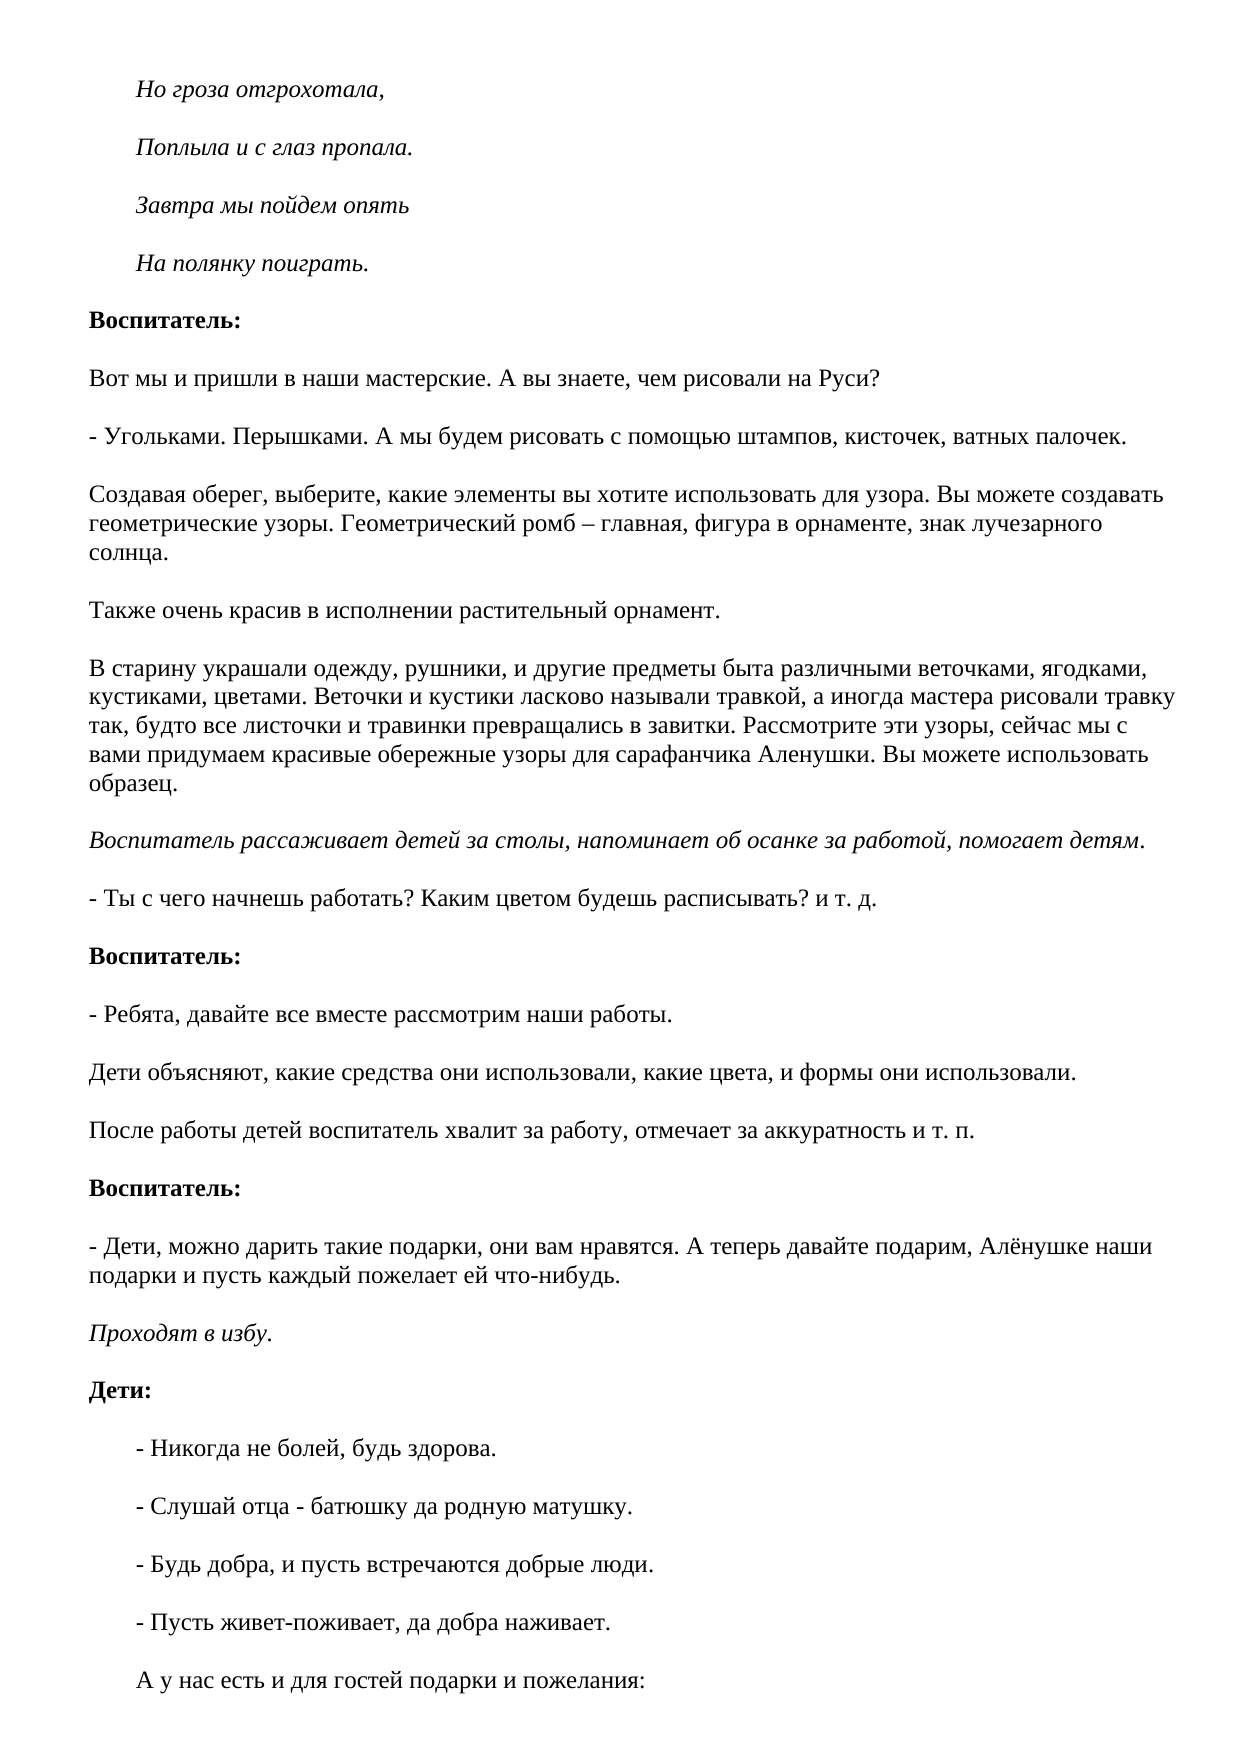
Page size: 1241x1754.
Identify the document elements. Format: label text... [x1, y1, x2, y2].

text Воспитатель: [89, 1173, 1181, 1202]
text - Ребята, давайте все вместе рассмотрим наши работы. [89, 999, 1181, 1028]
text - Пусть живет-поживает, да добра наживает. [136, 1607, 1181, 1636]
text Дети: [89, 1376, 1181, 1404]
text Вот мы и пришли в наши мастерские. А вы знаете, чем рисовали на Руси? [89, 363, 1181, 392]
text На полянку поиграть. [136, 248, 1181, 276]
text После работы детей воспитатель хвалит за работу, отмечает за аккуратность и т. п. [89, 1115, 1181, 1144]
text В старину украшали одежду, рушники, и другие предметы быта различными веточками, ягодками, кустиками, цветами. Веточки и кустики ласково называли травкой, а иногда мастера рисовали травку так, будто все листочки и травинки превращались в завитки. Рассмотрите эти узоры, сейчас мы с вами придумаем красивые обережные узоры для сарафанчика Аленушки. Вы можете использовать образец. [89, 653, 1181, 796]
text - Слушай отца - батюшку да родную матушку. [136, 1491, 1181, 1520]
text Воспитатель: [89, 941, 1181, 970]
text - Угольками. Перышками. А мы будем рисовать с помощью штампов, кисточек, ватных палочек. [89, 421, 1181, 450]
text Также очень красив в исполнении растительный орнамент. [89, 595, 1181, 623]
text Воспитатель: [89, 306, 1181, 334]
text Создавая оберег, выберите, какие элементы вы хотите использовать для узора. Вы можете создавать геометрические узоры. Геометрический ромб – главная, фигура в орнаменте, знак лучезарного солнца. [89, 479, 1181, 566]
text Завтра мы пойдем опять [136, 190, 1181, 218]
text - Ты с чего начнешь работать? Каким цветом будешь расписывать? и т. д. [89, 883, 1181, 912]
text Проходят в избу. [89, 1318, 1181, 1346]
text А у нас есть и для гостей подарки и пожелания: [136, 1665, 1181, 1694]
text Воспитатель рассаживает детей за столы, напоминает об осанке за работой, помогает детям. [89, 826, 1181, 854]
text - Дети, можно дарить такие подарки, они вам нравятся. А теперь давайте подарим, Алёнушке наши подарки и пусть каждый пожелает ей что-нибудь. [89, 1231, 1181, 1288]
text - Никогда не болей, будь здорова. [136, 1433, 1181, 1462]
text Но гроза отгрохотала, [136, 74, 1181, 103]
text - Будь добра, и пусть встречаются добрые люди. [136, 1549, 1181, 1578]
text Дети объясняют, какие средства они использовали, какие цвета, и формы они использовали. [89, 1057, 1181, 1086]
text Поплыла и с глаз пропала. [136, 132, 1181, 161]
